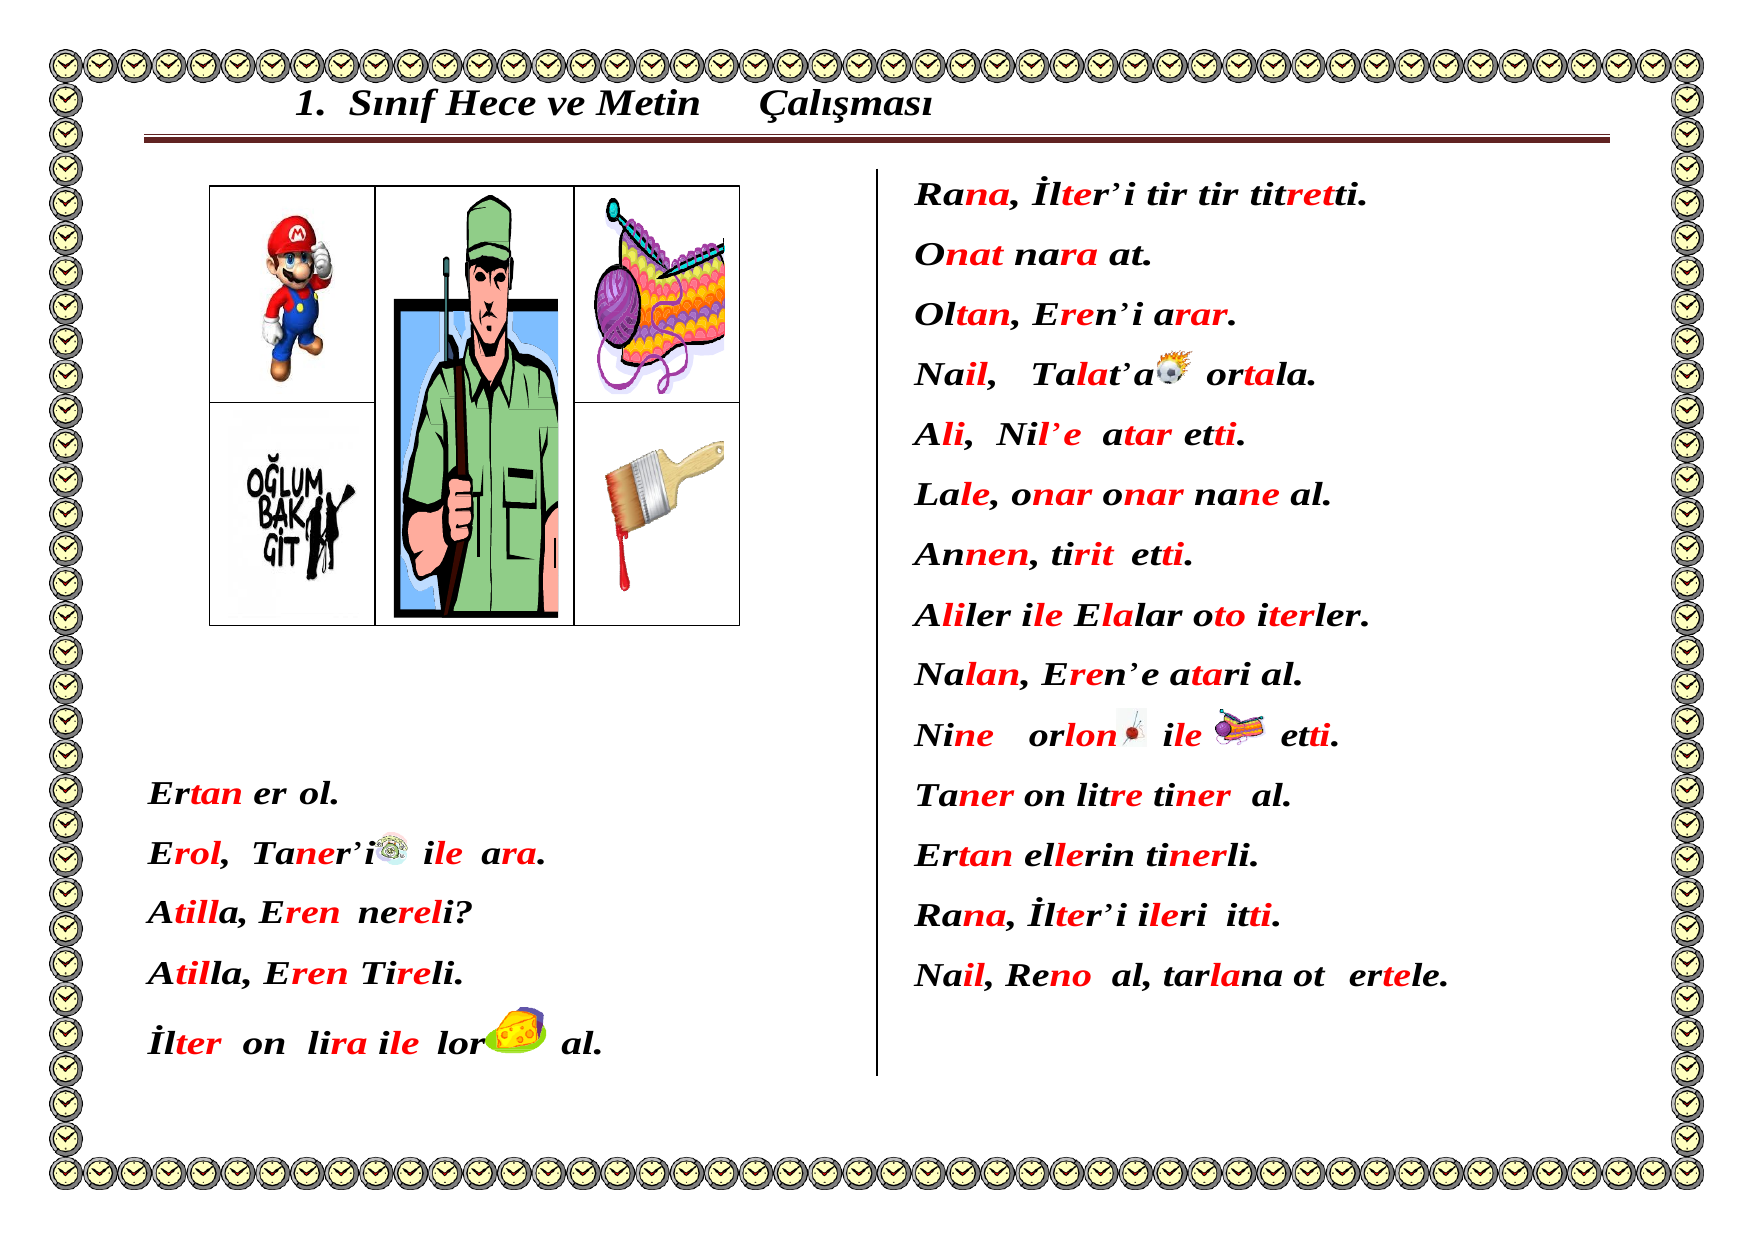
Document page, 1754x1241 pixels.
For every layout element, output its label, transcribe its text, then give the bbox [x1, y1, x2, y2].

text Ertan er ol. [147, 773, 547, 811]
text Ertan ellerin tinerli. Rana, İlter’i ileri itti. [914, 836, 1284, 934]
text Atilla, Eren Tireli. [147, 953, 547, 991]
text Erol, Taner’i ile ara. Atilla, Eren nereli? [147, 833, 547, 931]
text Nine orlon ile etti. Taner on litre tiner al. [914, 716, 1342, 813]
text Oltan, Eren’i arar. Nail, Talat’a ortala. Ali, Nil’e atar etti. [914, 295, 1320, 453]
text Rana, İlter’i tir tir titretti. Onat nara at. [914, 174, 1456, 273]
picture [49, 49, 1704, 1190]
subtitle 1. Sınıf Hece ve Metin Çalışması [294, 81, 1618, 124]
text Lale, onar onar nane al. Annen, tirit etti. [914, 475, 1333, 572]
text Nail, Reno al, tarlana ot ertele. [914, 955, 1456, 994]
text Aliler ile Elalar oto iterler. Nalan, Eren’e atari al. [914, 595, 1456, 693]
text İlter on lira ile lor al. [147, 1023, 606, 1061]
